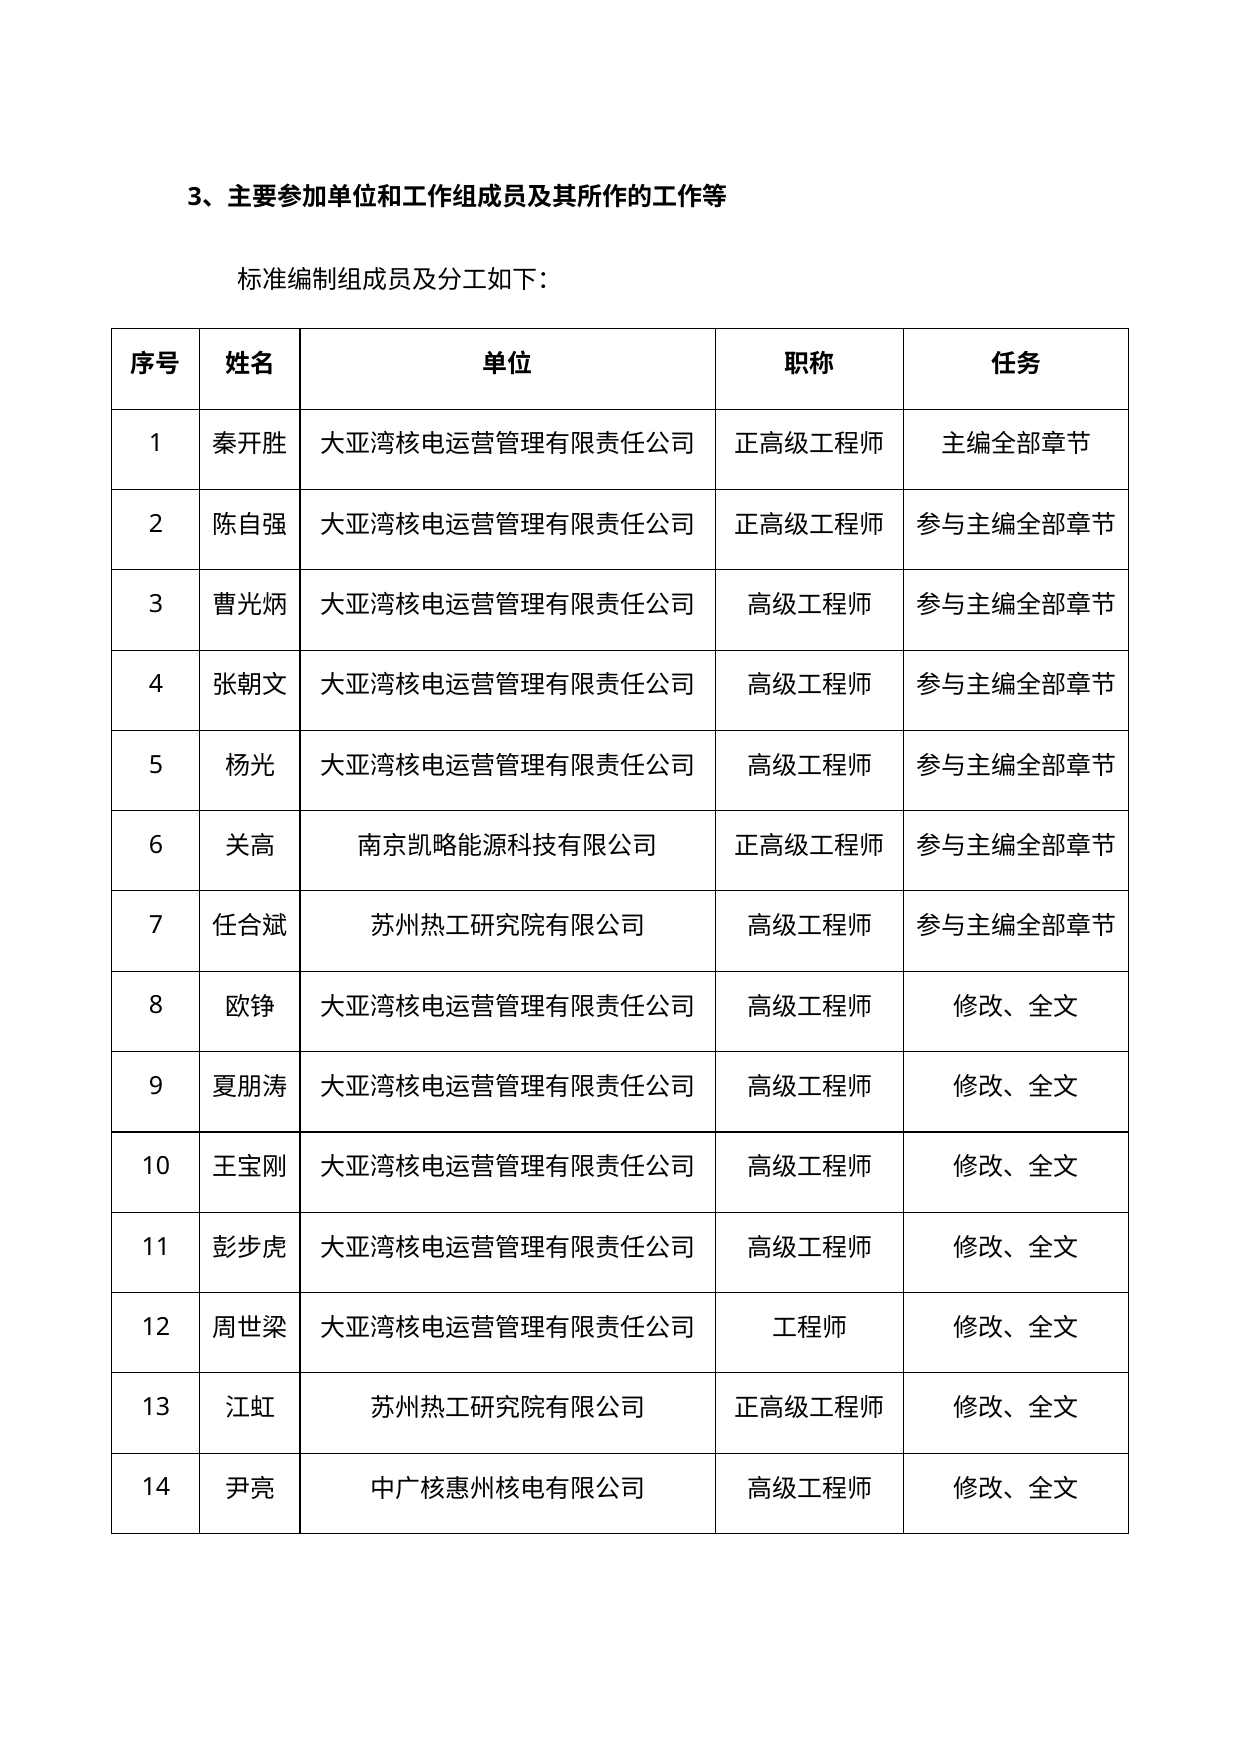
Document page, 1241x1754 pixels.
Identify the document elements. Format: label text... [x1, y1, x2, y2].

table_cell 高级工程师 [716, 570, 903, 649]
table_cell 尹亮 [200, 1454, 299, 1533]
table_cell 高级工程师 [716, 1133, 903, 1212]
table_cell 参与主编全部章节 [904, 490, 1128, 569]
table_cell 夏朋涛 [200, 1052, 299, 1131]
table_cell 8 [112, 972, 199, 1051]
table_cell 苏州热工研究院有限公司 [301, 1373, 715, 1453]
table_cell 关高 [200, 811, 299, 890]
table_cell 高级工程师 [716, 891, 903, 971]
table_cell 大亚湾核电运营管理有限责任公司 [301, 1133, 715, 1212]
table_cell 参与主编全部章节 [904, 570, 1128, 649]
table_cell 江虹 [200, 1373, 299, 1453]
table_cell 6 [112, 811, 199, 890]
table_cell 1 [112, 410, 199, 489]
table_cell 彭步虎 [200, 1213, 299, 1292]
table_cell 大亚湾核电运营管理有限责任公司 [301, 731, 715, 810]
table_cell 11 [112, 1213, 199, 1292]
table_cell 正高级工程师 [716, 490, 903, 569]
table_cell 正高级工程师 [716, 1373, 903, 1453]
table_cell 任合斌 [200, 891, 299, 971]
table_cell 周世梁 [200, 1293, 299, 1372]
table_header 任务 [904, 329, 1128, 408]
table_cell 大亚湾核电运营管理有限责任公司 [301, 570, 715, 649]
table_cell 参与主编全部章节 [904, 731, 1128, 810]
table_cell 大亚湾核电运营管理有限责任公司 [301, 1052, 715, 1131]
table_cell 杨光 [200, 731, 299, 810]
table_cell 修改、全文 [904, 1213, 1128, 1292]
text 3、主要参加单位和工作组成员及其所作的工作等 [187, 162, 1053, 227]
table_cell 正高级工程师 [716, 410, 903, 489]
table_cell 参与主编全部章节 [904, 651, 1128, 730]
table_cell 大亚湾核电运营管理有限责任公司 [301, 972, 715, 1051]
table_cell 正高级工程师 [716, 811, 903, 890]
table_cell 大亚湾核电运营管理有限责任公司 [301, 490, 715, 569]
table_cell 高级工程师 [716, 972, 903, 1051]
table_cell 7 [112, 891, 199, 971]
table_cell 陈自强 [200, 490, 299, 569]
table_cell 大亚湾核电运营管理有限责任公司 [301, 1293, 715, 1372]
table_cell 修改、全文 [904, 1293, 1128, 1372]
table_cell 12 [112, 1293, 199, 1372]
table_cell 14 [112, 1454, 199, 1533]
table_cell 10 [112, 1133, 199, 1212]
table_cell 高级工程师 [716, 731, 903, 810]
table_header 单位 [301, 329, 715, 408]
text 标准编制组成员及分工如下： [187, 245, 1053, 310]
table_cell 高级工程师 [716, 1454, 903, 1533]
table_cell 大亚湾核电运营管理有限责任公司 [301, 651, 715, 730]
table_cell 大亚湾核电运营管理有限责任公司 [301, 1213, 715, 1292]
table_cell 13 [112, 1373, 199, 1453]
table_cell 欧铮 [200, 972, 299, 1051]
table_cell 参与主编全部章节 [904, 811, 1128, 890]
table_cell 3 [112, 570, 199, 649]
table_cell 2 [112, 490, 199, 569]
table_cell 秦开胜 [200, 410, 299, 489]
table_cell 大亚湾核电运营管理有限责任公司 [301, 410, 715, 489]
table_header 职称 [716, 329, 903, 408]
table_header 序号 [112, 329, 199, 408]
table_cell 修改、全文 [904, 1454, 1128, 1533]
table_cell 高级工程师 [716, 1052, 903, 1131]
table_cell 9 [112, 1052, 199, 1131]
table_header 姓名 [200, 329, 299, 408]
table_cell 工程师 [716, 1293, 903, 1372]
table_cell 王宝刚 [200, 1133, 299, 1212]
table_cell 5 [112, 731, 199, 810]
table_cell 苏州热工研究院有限公司 [301, 891, 715, 971]
table_cell 主编全部章节 [904, 410, 1128, 489]
table_cell 4 [112, 651, 199, 730]
table_cell 曹光炳 [200, 570, 299, 649]
table_cell 张朝文 [200, 651, 299, 730]
table_cell 修改、全文 [904, 1052, 1128, 1131]
table_cell 南京凯略能源科技有限公司 [301, 811, 715, 890]
table_cell 修改、全文 [904, 972, 1128, 1051]
table_cell 中广核惠州核电有限公司 [301, 1454, 715, 1533]
table_cell 参与主编全部章节 [904, 891, 1128, 971]
table_cell 高级工程师 [716, 1213, 903, 1292]
table_cell 高级工程师 [716, 651, 903, 730]
table_cell 修改、全文 [904, 1373, 1128, 1453]
table_cell 修改、全文 [904, 1133, 1128, 1212]
